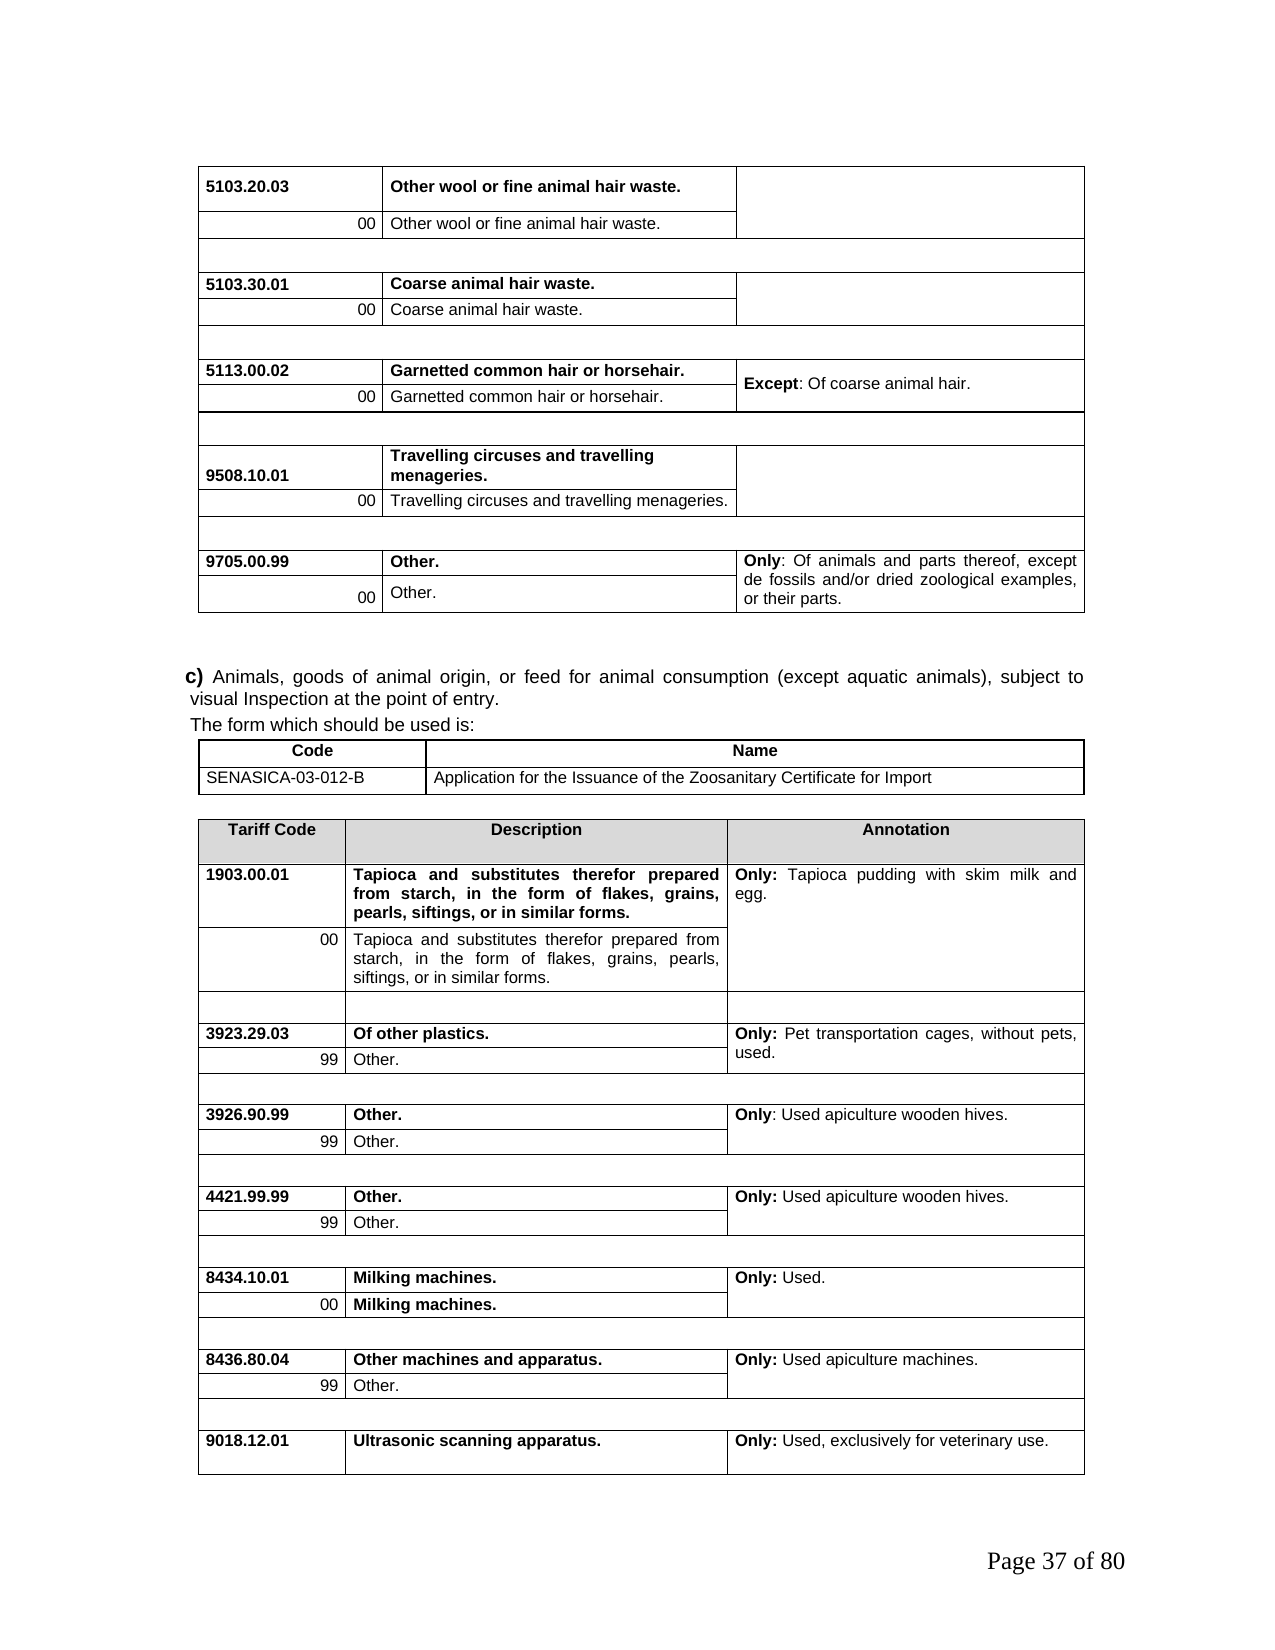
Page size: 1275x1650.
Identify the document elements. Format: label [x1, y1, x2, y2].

table_cell [174, 150, 1101, 1491]
